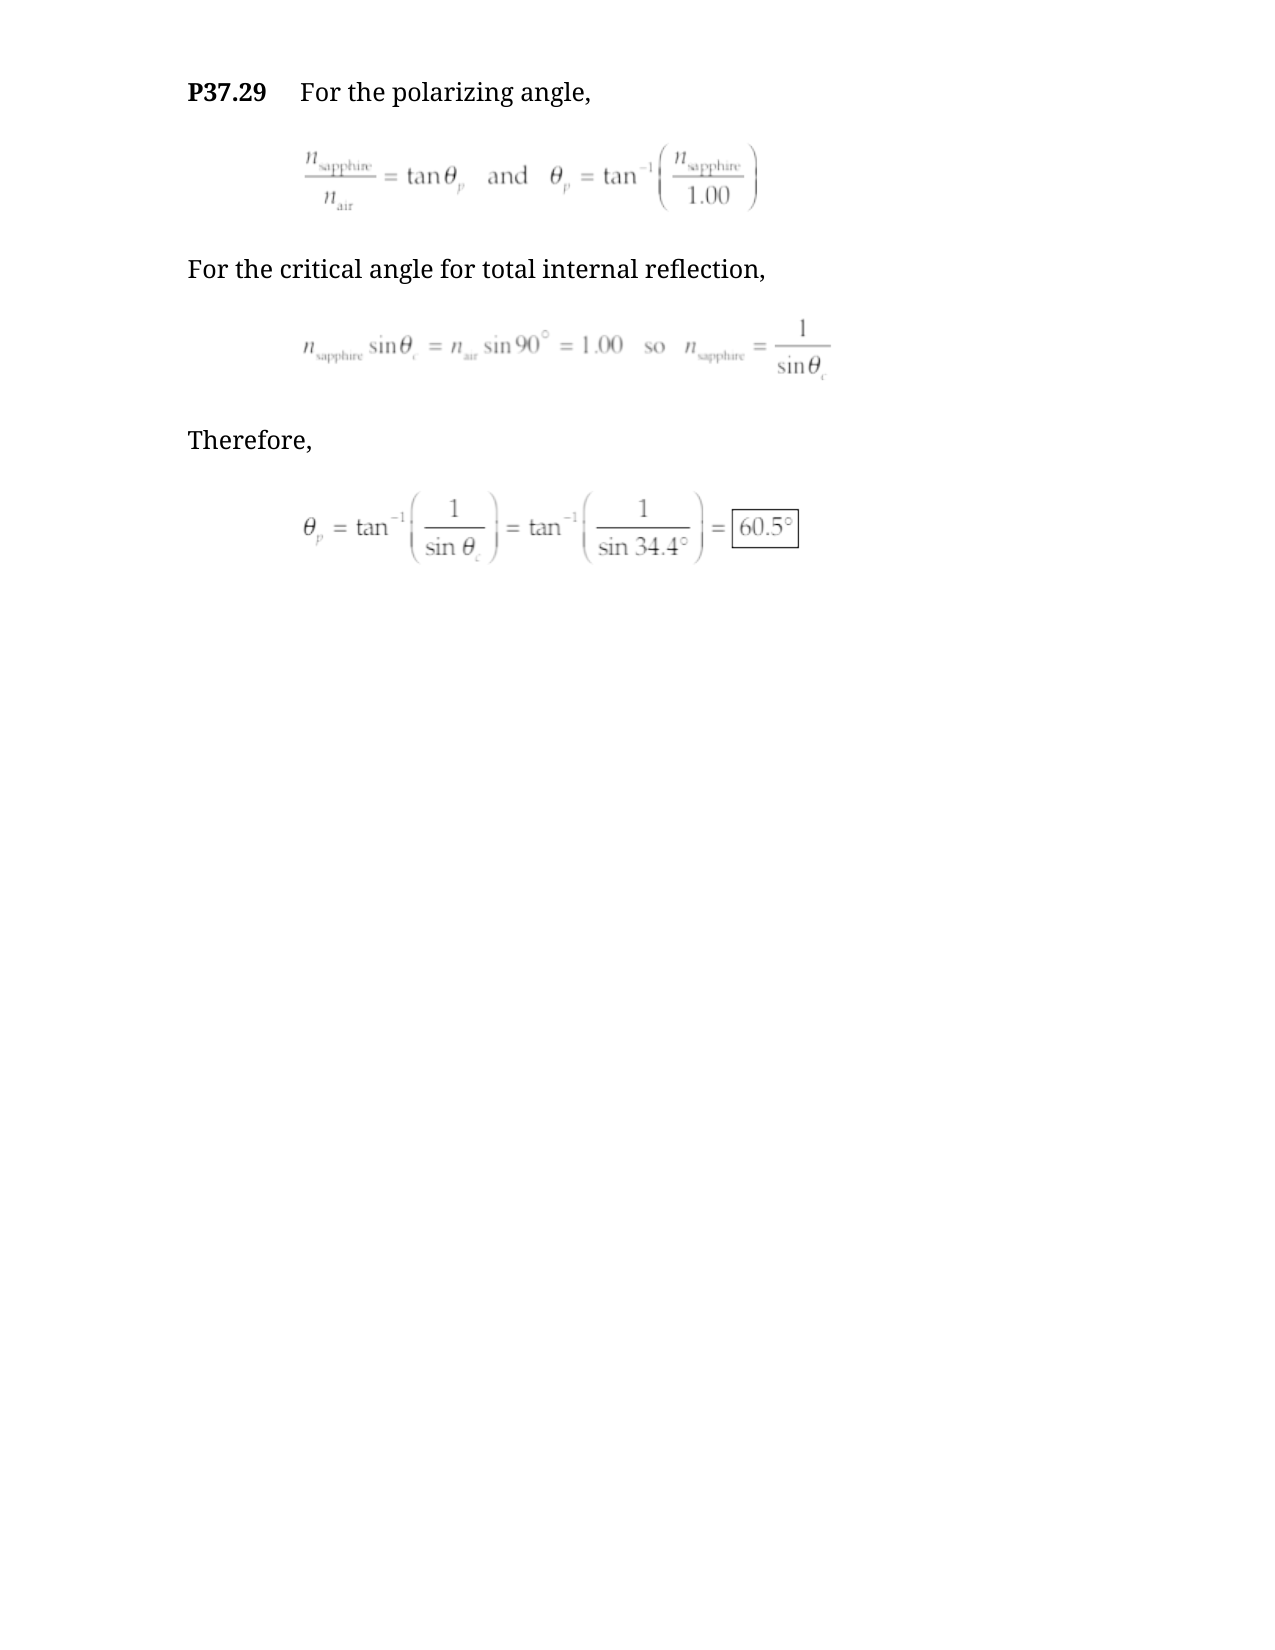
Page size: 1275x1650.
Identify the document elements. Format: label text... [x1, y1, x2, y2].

text For the critical angle for total internal reflection, [75, 251, 1200, 285]
text Therefore, [75, 423, 1200, 457]
text P37.29 For the polarizing angle, [75, 75, 1200, 109]
